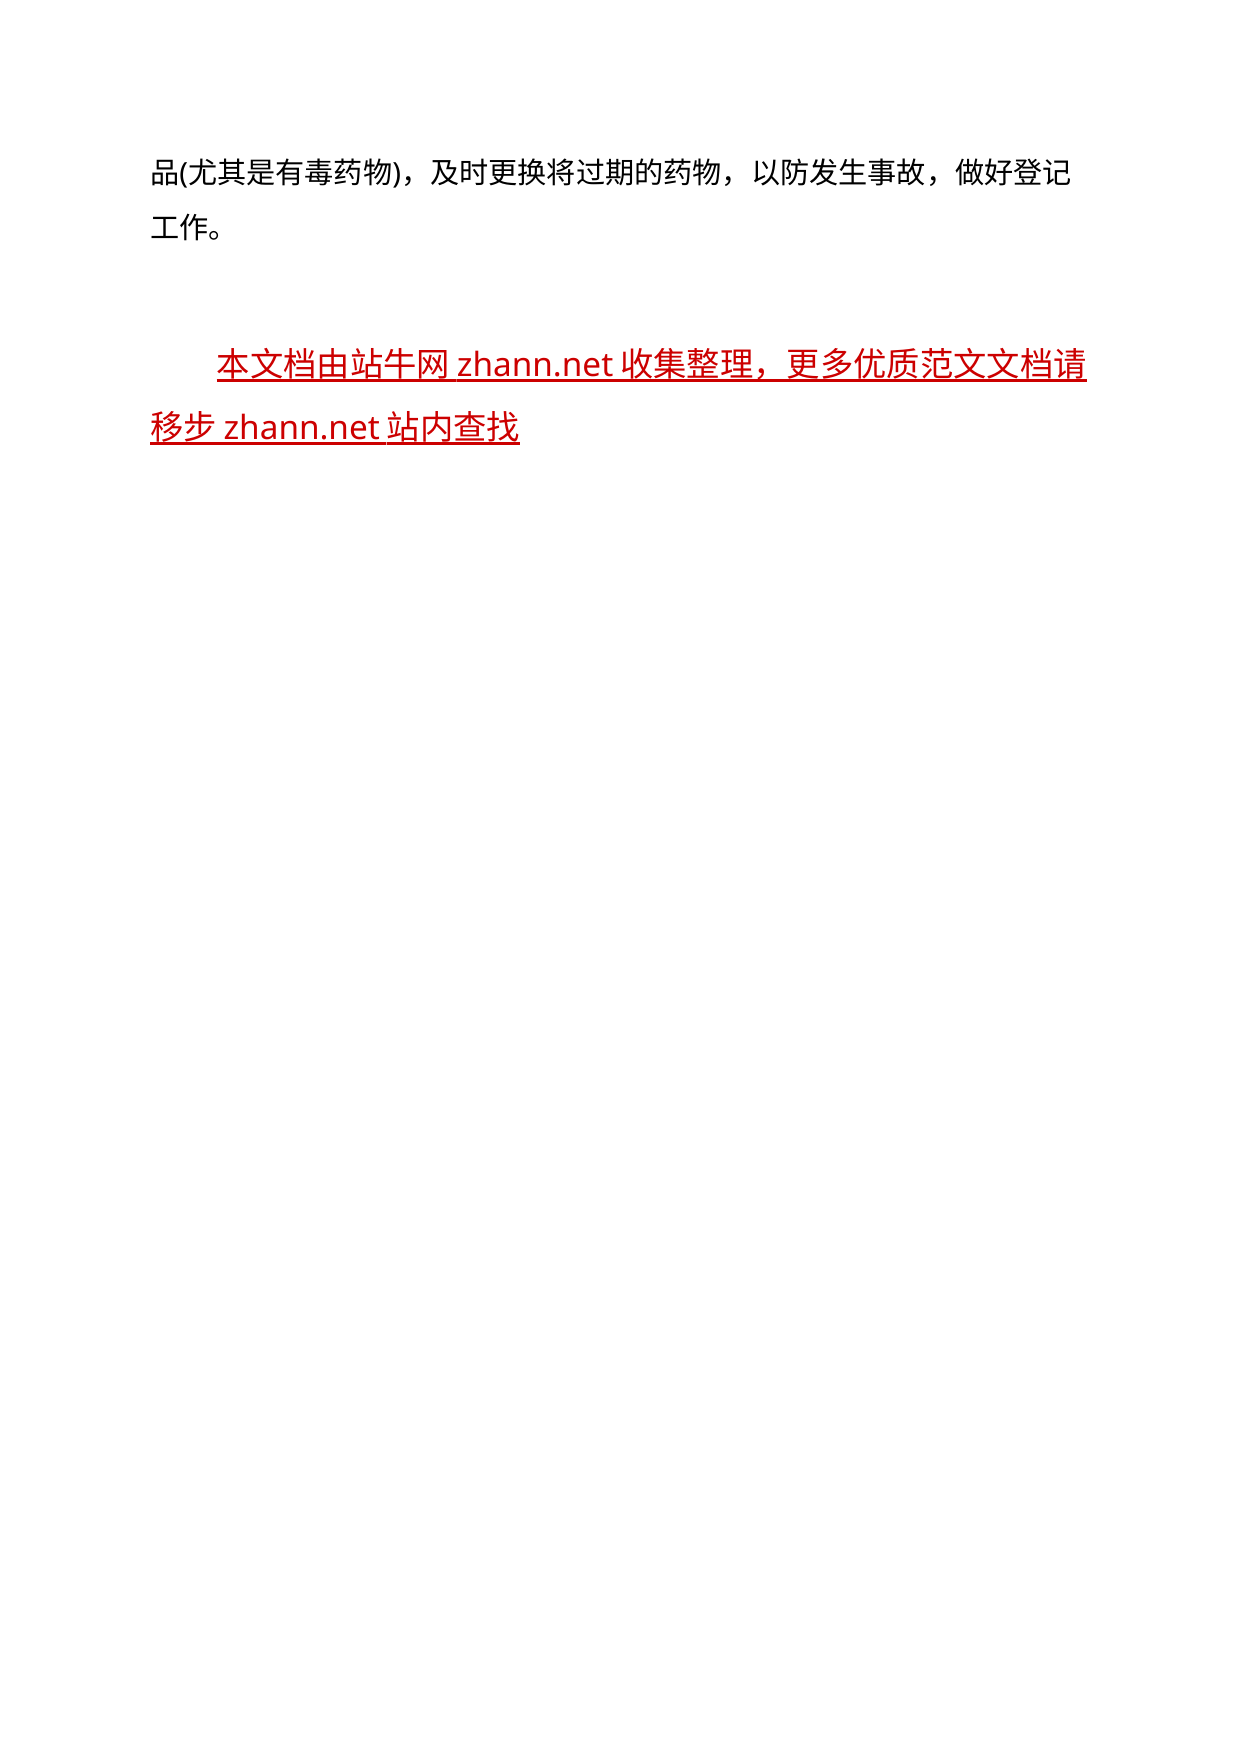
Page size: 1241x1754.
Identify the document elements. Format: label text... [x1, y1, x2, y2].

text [150, 150, 1090, 247]
text 本文档由站牛网zhann.net收集整理，更多优质范文文档请移步zhann.net站内查找 [150, 338, 1090, 449]
